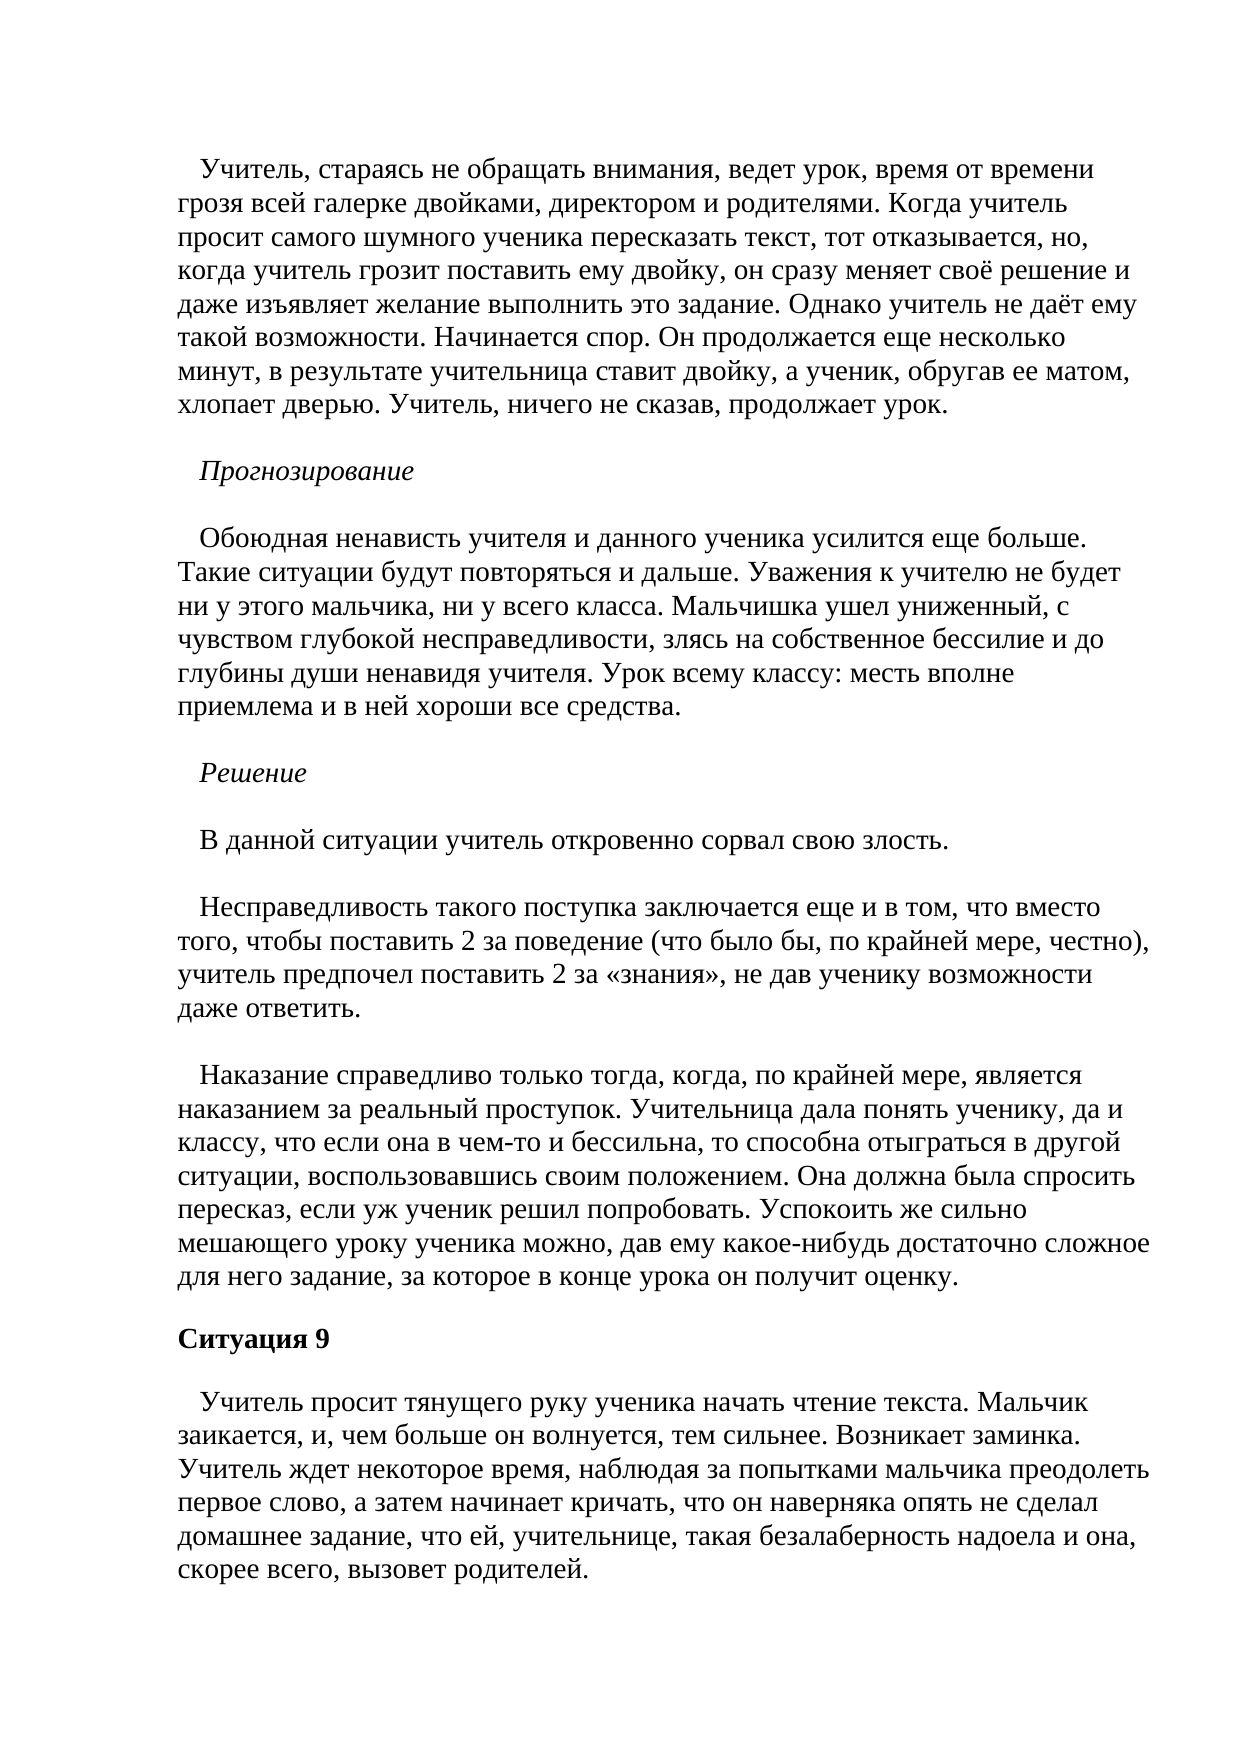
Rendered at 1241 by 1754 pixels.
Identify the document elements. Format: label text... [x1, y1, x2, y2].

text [177, 1384, 1152, 1619]
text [177, 118, 1152, 1292]
text Ситуация 9 [177, 1321, 1152, 1355]
